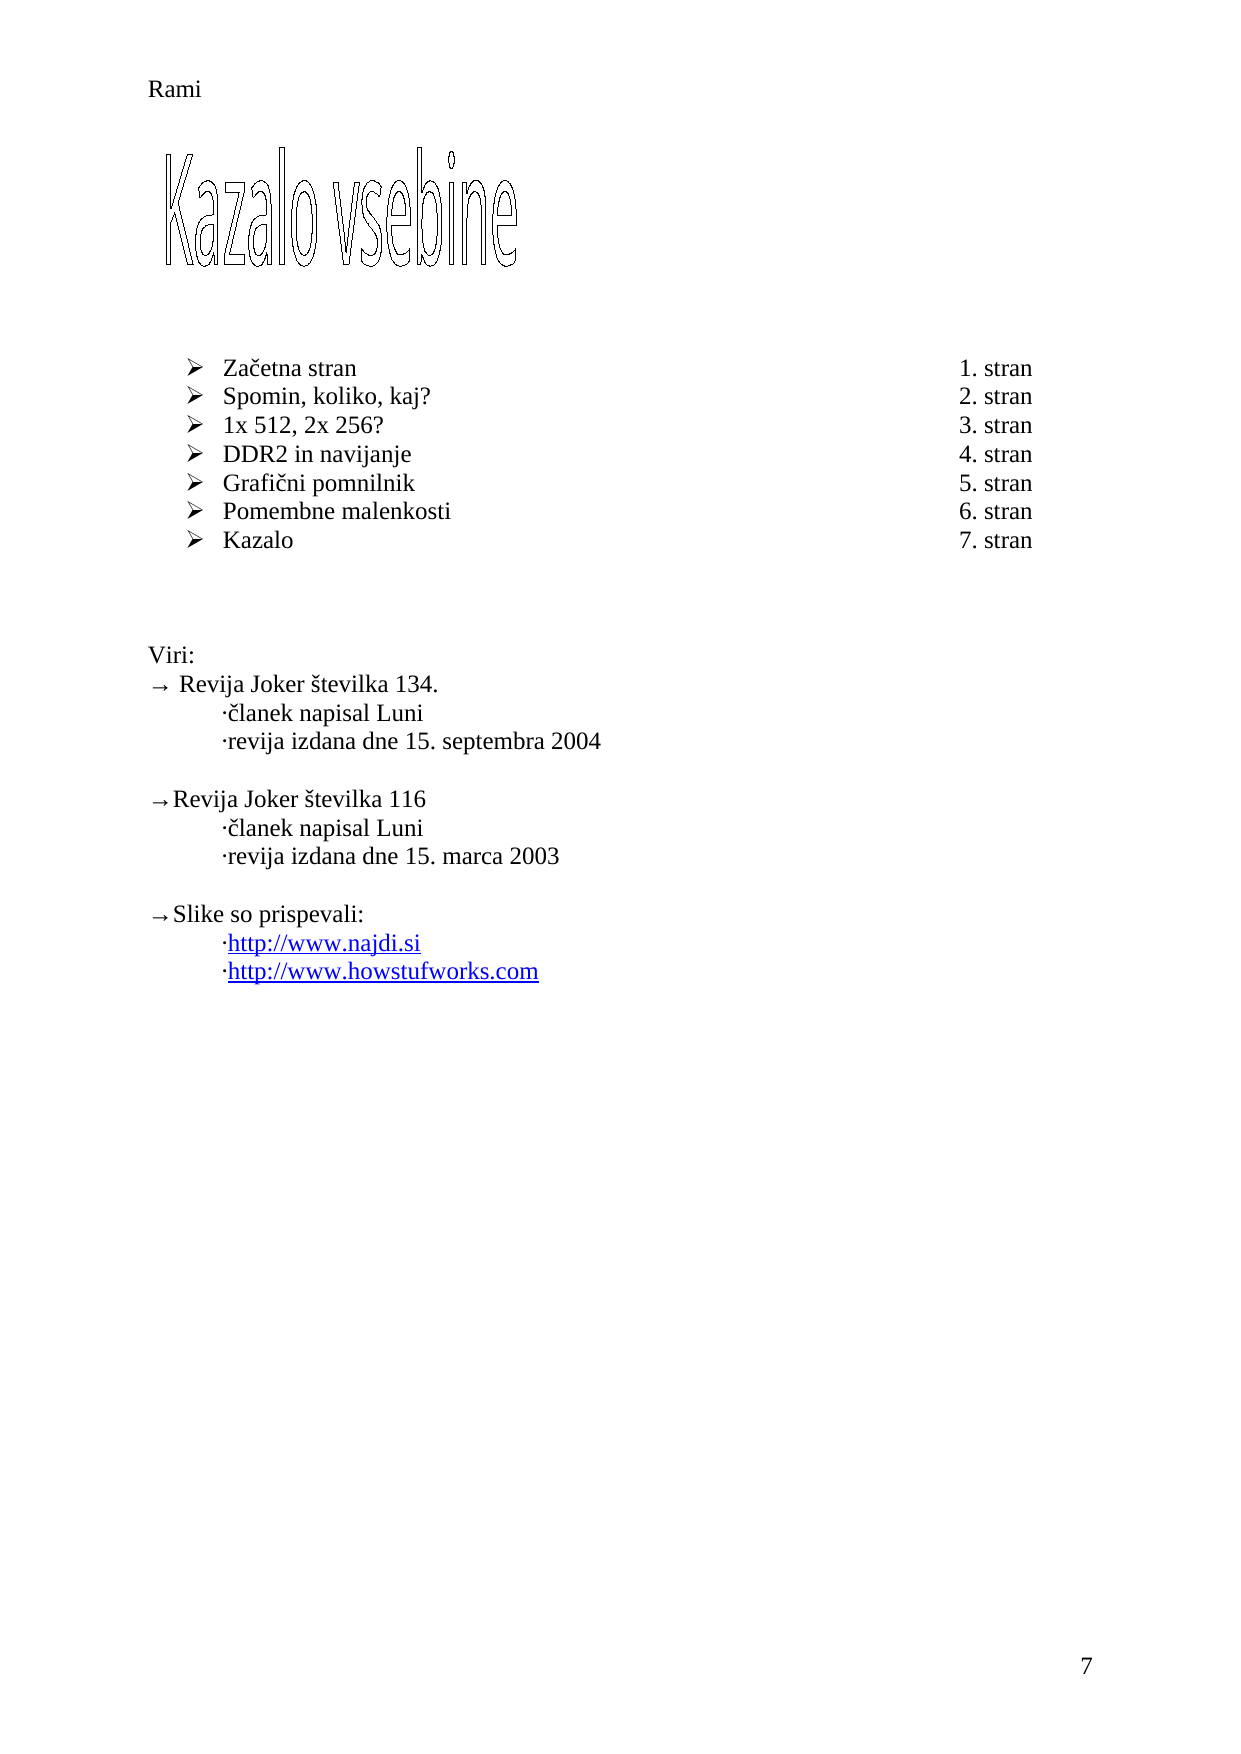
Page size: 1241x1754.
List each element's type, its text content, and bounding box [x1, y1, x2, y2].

list Spomin, koliko, kaj? 2. stran [185, 381, 1093, 410]
text →Revija Joker številka 116 [148, 784, 1093, 813]
list Grafični pomnilnik 5. stran [185, 468, 1093, 496]
text ∙http://www.howstufworks.com [148, 956, 1093, 985]
list DDR2 in navijanje 4. stran [185, 439, 1093, 468]
text ∙http://www.najdi.si [148, 928, 1093, 956]
text ∙članek napisal Luni [148, 813, 1093, 841]
text ∙članek napisal Luni [148, 698, 1093, 726]
text ∙revija izdana dne 15. marca 2003 [148, 841, 1093, 870]
text → Revija Joker številka 134. [148, 669, 1093, 698]
list 1x 512, 2x 256? 3. stran [185, 410, 1093, 439]
list Kazalo 7. stran [185, 525, 1093, 554]
list Pomembne malenkosti 6. stran [185, 496, 1093, 525]
text →Slike so prispevali: [148, 899, 1093, 928]
text ∙revija izdana dne 15. septembra 2004 [148, 726, 1093, 755]
text Viri: [148, 640, 1093, 669]
list Začetna stran 1. stran [185, 353, 1104, 381]
